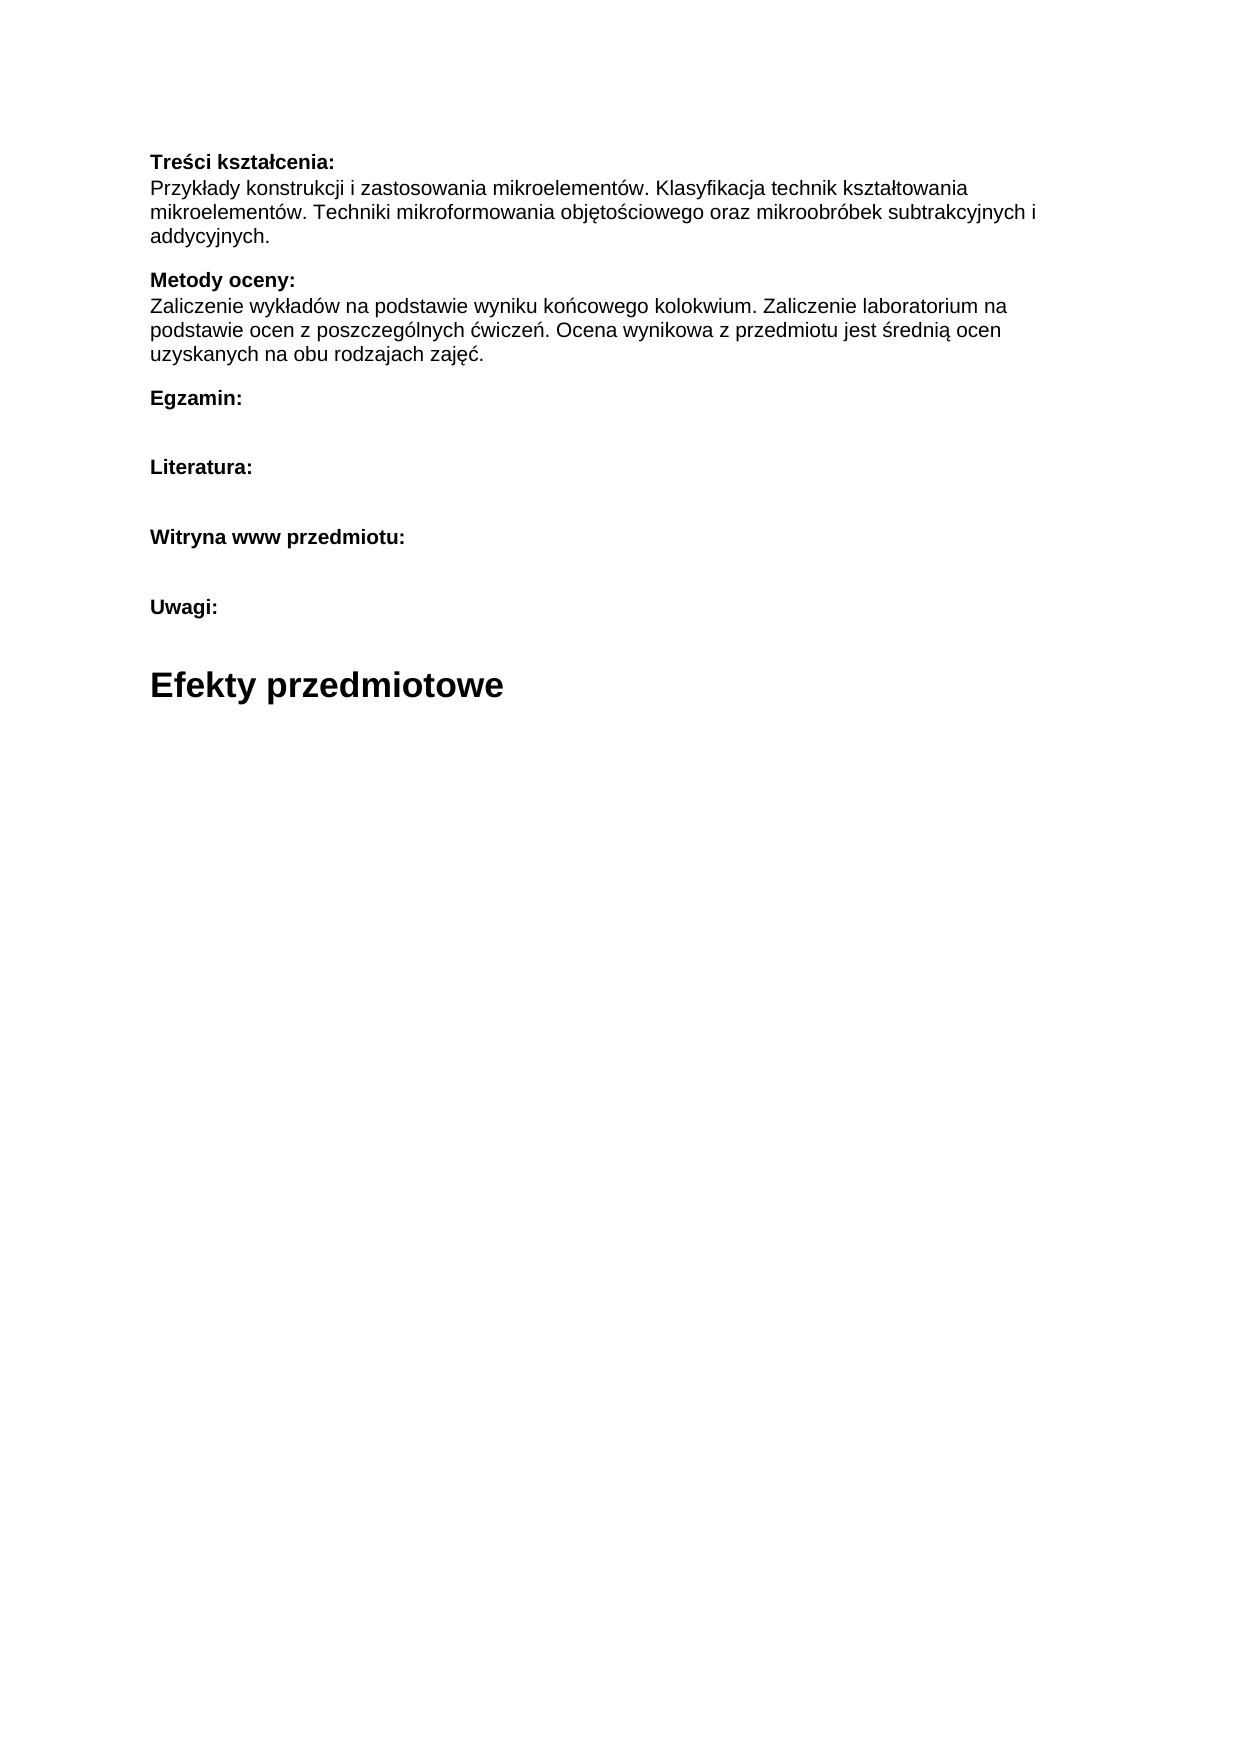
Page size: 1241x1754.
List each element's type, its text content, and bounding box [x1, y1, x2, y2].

text Przykłady konstrukcji i zastosowania mikroelementów. Klasyfikacja technik kształtowania mikroelementów. Techniki mikroformowania objętościowego oraz mikroobróbek subtrakcyjnych i addycyjnych. [150, 176, 1090, 248]
text Zaliczenie wykładów na podstawie wyniku końcowego kolokwium. Zaliczenie laboratorium na podstawie ocen z poszczególnych ćwiczeń. Ocena wynikowa z przedmiotu jest średnią ocen uzyskanych na obu rodzajach zajęć. [150, 294, 1090, 366]
text Metody oceny: [150, 268, 1090, 292]
text Treści kształcenia: [150, 150, 1090, 174]
subtitle Efekty przedmiotowe [150, 664, 1090, 705]
text Uwagi: [150, 595, 1090, 619]
text Witryna www przedmiotu: [150, 525, 1090, 549]
text Literatura: [150, 455, 1090, 479]
text Egzamin: [150, 385, 1090, 409]
